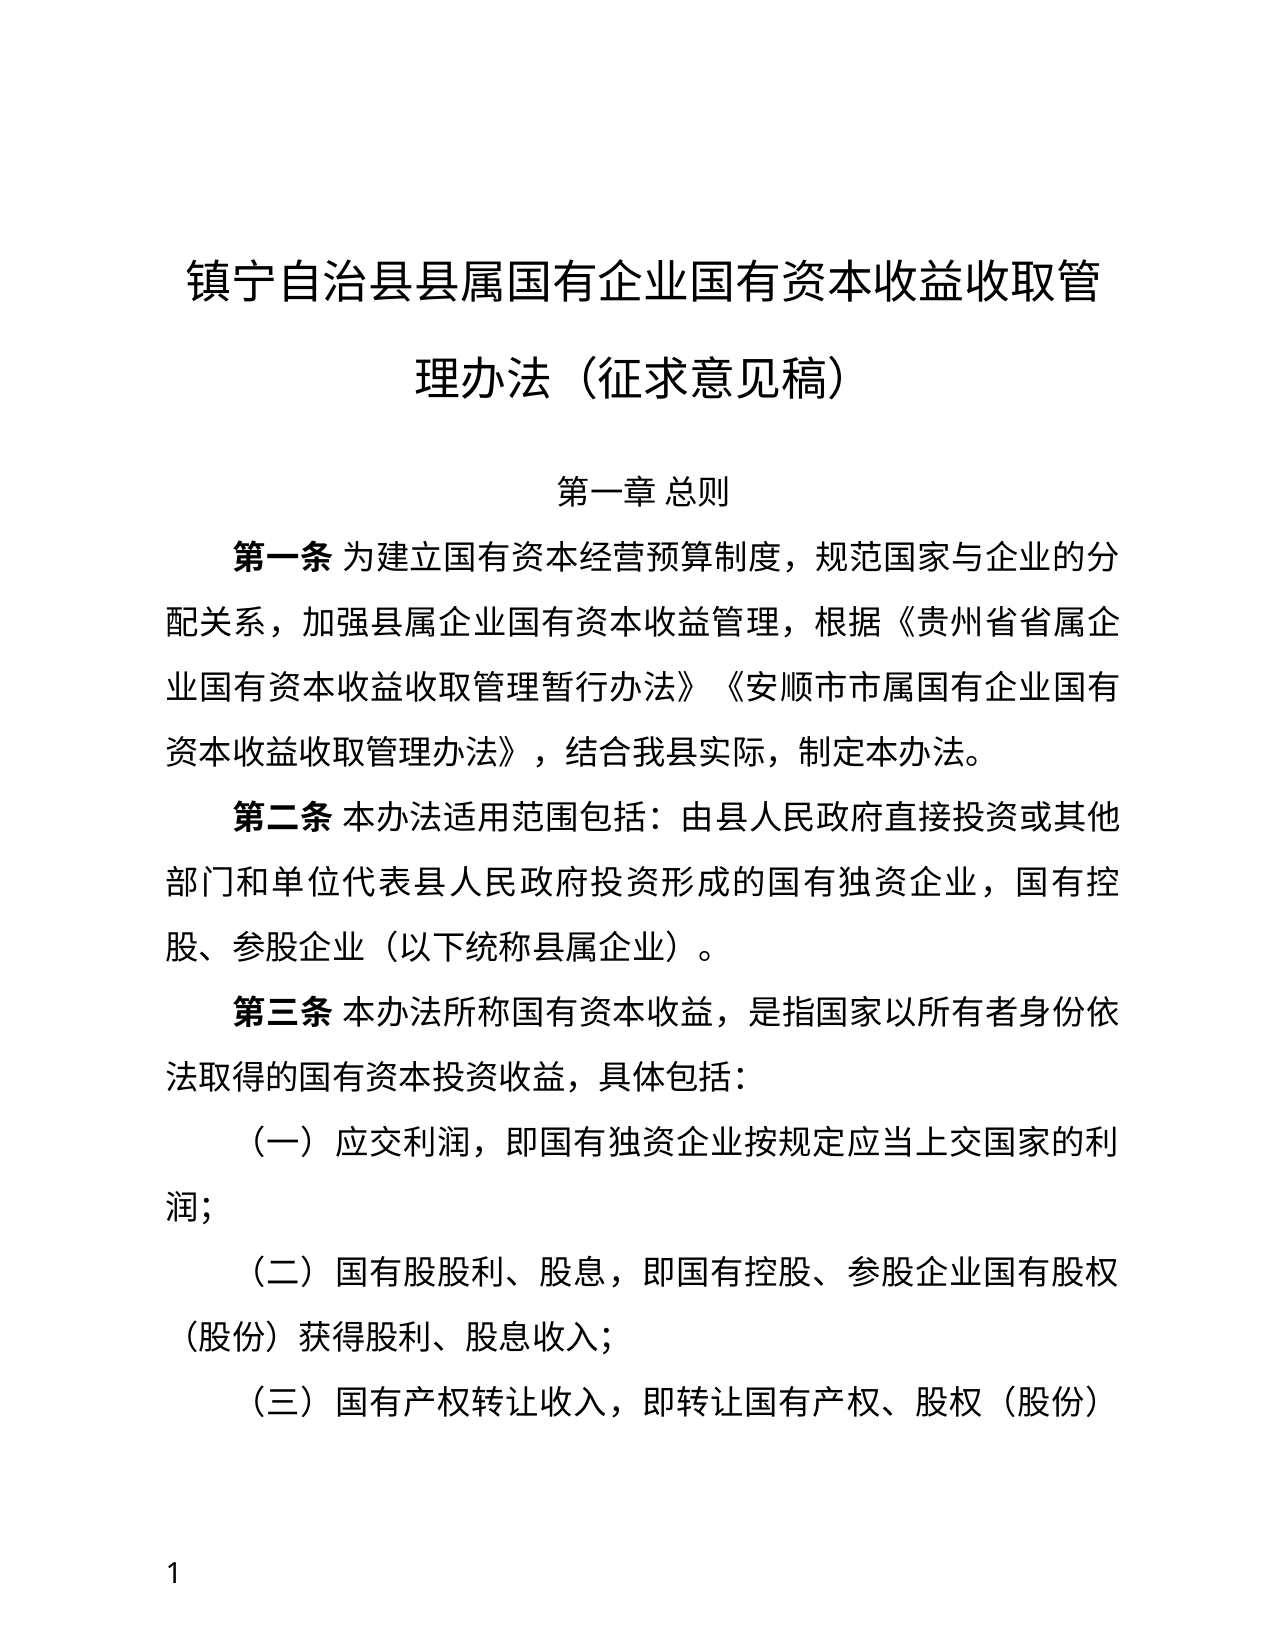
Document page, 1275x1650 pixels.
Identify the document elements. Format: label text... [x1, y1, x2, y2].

text （一）应交利润，即国有独资企业按规定应当上交国家的利润； [165, 1107, 1121, 1237]
text （二）国有股股利、股息，即国有控股、参股企业国有股权（股份）获得股利、股息收入； [165, 1237, 1121, 1367]
text 镇宁自治县县属国有企业国有资本收益收取管理办法（征求意见稿） [165, 230, 1121, 425]
text 第二条 本办法适用范围包括：由县人民政府直接投资或其他部门和单位代表县人民政府投资形成的国有独资企业，国有控股、参股企业（以下统称县属企业）。 [165, 782, 1121, 977]
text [165, 1367, 1121, 1432]
text 第一章 总则 [165, 457, 1121, 522]
text 第一条 为建立国有资本经营预算制度，规范国家与企业的分配关系，加强县属企业国有资本收益管理，根据《贵州省省属企业国有资本收益收取管理暂行办法》《安顺市市属国有企业国有资本收益收取管理办法》，结合我县实际，制定本办法。 [165, 522, 1121, 782]
text 第三条 本办法所称国有资本收益，是指国家以所有者身份依法取得的国有资本投资收益，具体包括： [165, 977, 1121, 1107]
